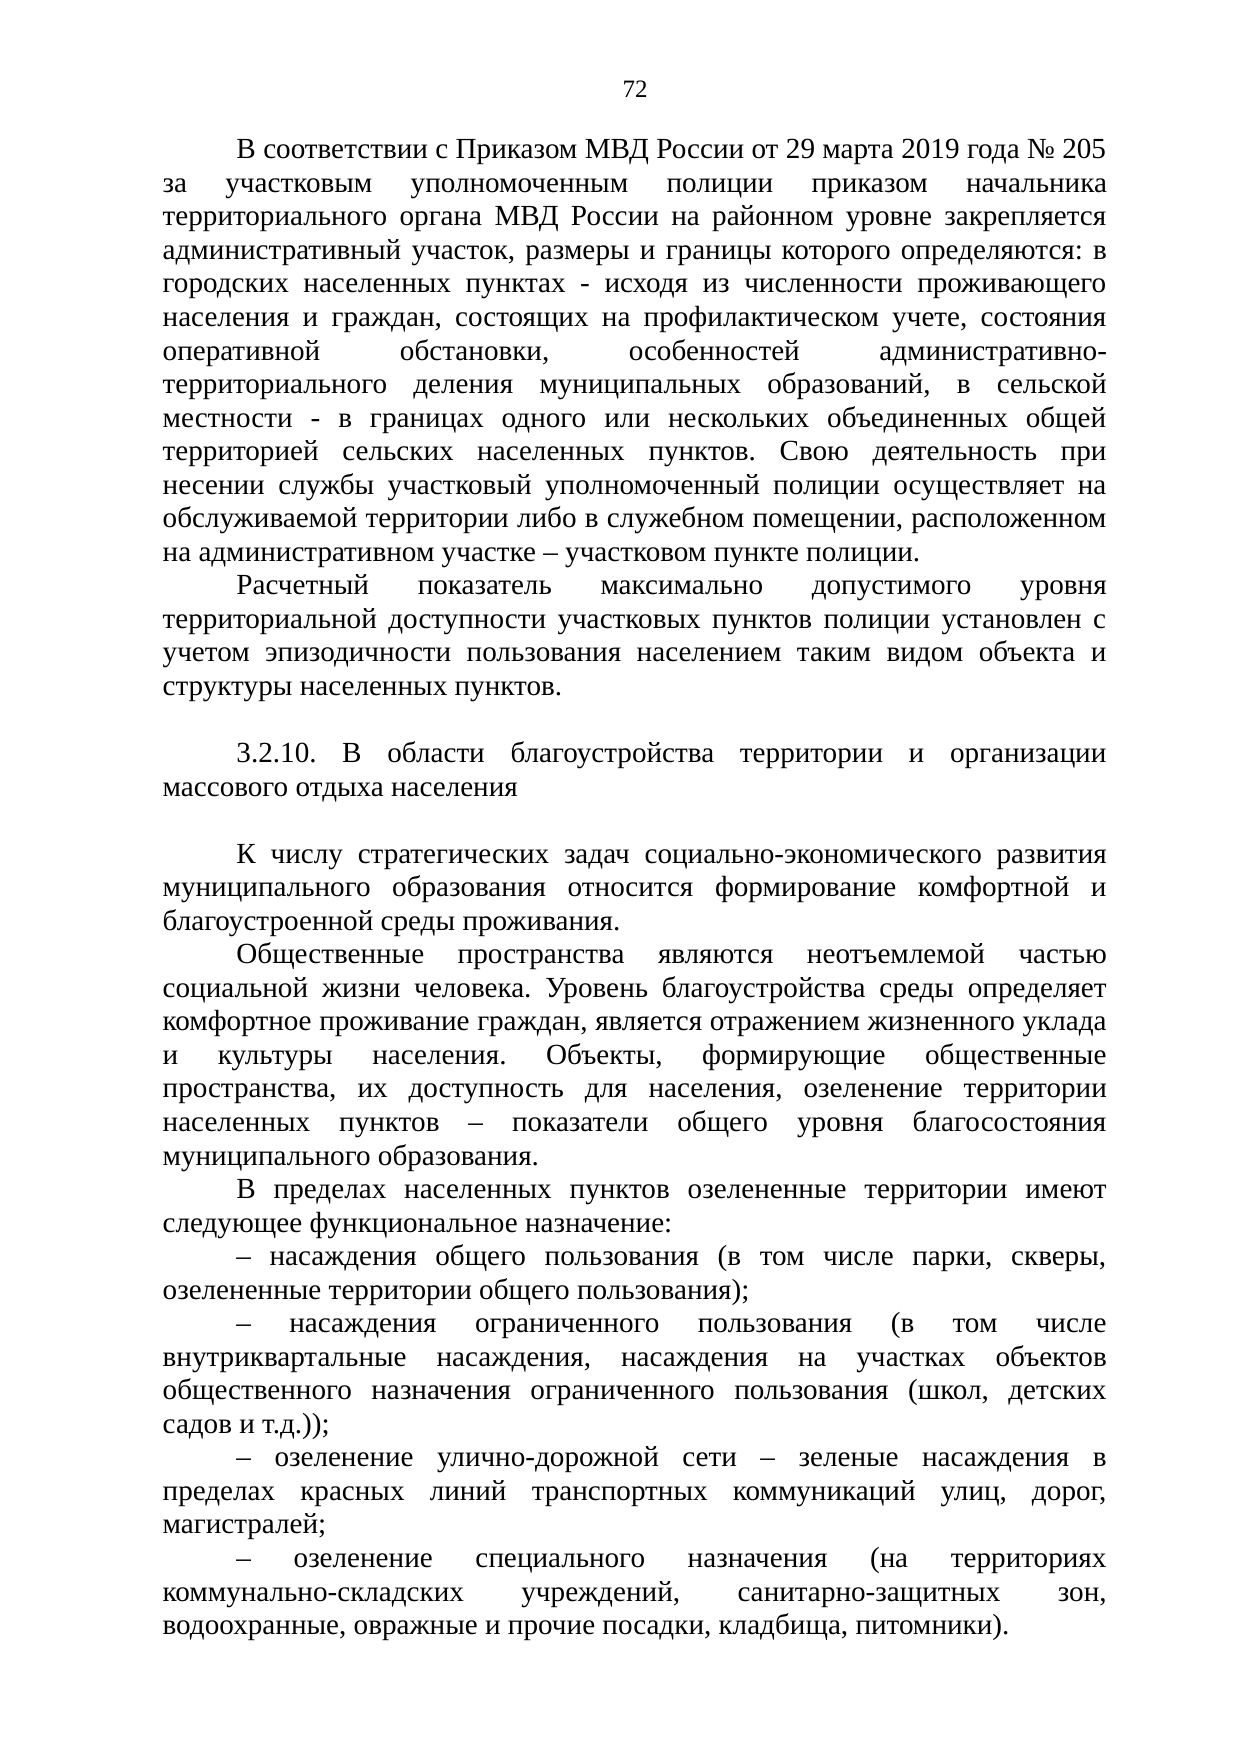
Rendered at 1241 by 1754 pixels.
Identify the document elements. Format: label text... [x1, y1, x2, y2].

text В соответствии с Приказом МВД России от 29 марта 2019 года № 205 за участковым уполномоченным полиции приказом начальника территориального органа МВД России на районном уровне закрепляется административный участок, размеры и границы которого определяются: в городских населенных пунктах - исходя из численности проживающего населения и граждан, состоящих на профилактическом учете, состояния оперативной обстановки, особенностей административно-территориального деления муниципальных образований, в сельской местности - в границах одного или нескольких объединенных общей территорией сельских населенных пунктов. Свою деятельность при несении службы участковый уполномоченный полиции осуществляет на обслуживаемой территории либо в служебном помещении, расположенном на административном участке – участковом пункте полиции. [162, 131, 1107, 567]
text – насаждения ограниченного пользования (в том числе внутриквартальные насаждения, насаждения на участках объектов общественного назначения ограниченного пользования (школ, детских садов и т.д.)); [162, 1305, 1107, 1439]
text – насаждения общего пользования (в том числе парки, скверы, озелененные территории общего пользования); [162, 1238, 1107, 1305]
text В пределах населенных пунктов озелененные территории имеют следующее функциональное назначение: [162, 1171, 1107, 1238]
text К числу стратегических задач социально-экономического развития муниципального образования относится формирование комфортной и благоустроенной среды проживания. [162, 836, 1107, 936]
text – озеленение улично-дорожной сети – зеленые насаждения в пределах красных линий транспортных коммуникаций улиц, дорог, магистралей; [162, 1439, 1107, 1540]
text Расчетный показатель максимально допустимого уровня территориальной доступности участковых пунктов полиции установлен с учетом эпизодичности пользования населением таким видом объекта и структуры населенных пунктов. [162, 567, 1107, 702]
text – озеленение специального назначения (на территориях коммунально-складских учреждений, санитарно-защитных зон, водоохранные, овражные и прочие посадки, кладбища, питомники). [162, 1540, 1107, 1641]
text Общественные пространства являются неотъемлемой частью социальной жизни человека. Уровень благоустройства среды определяет комфортное проживание граждан, является отражением жизненного уклада и культуры населения. Объекты, формирующие общественные пространства, их доступность для населения, озеленение территории населенных пунктов – показатели общего уровня благосостояния муниципального образования. [162, 936, 1107, 1171]
text 3.2.10. В области благоустройства территории и организации массового отдыха населения [162, 735, 1107, 802]
